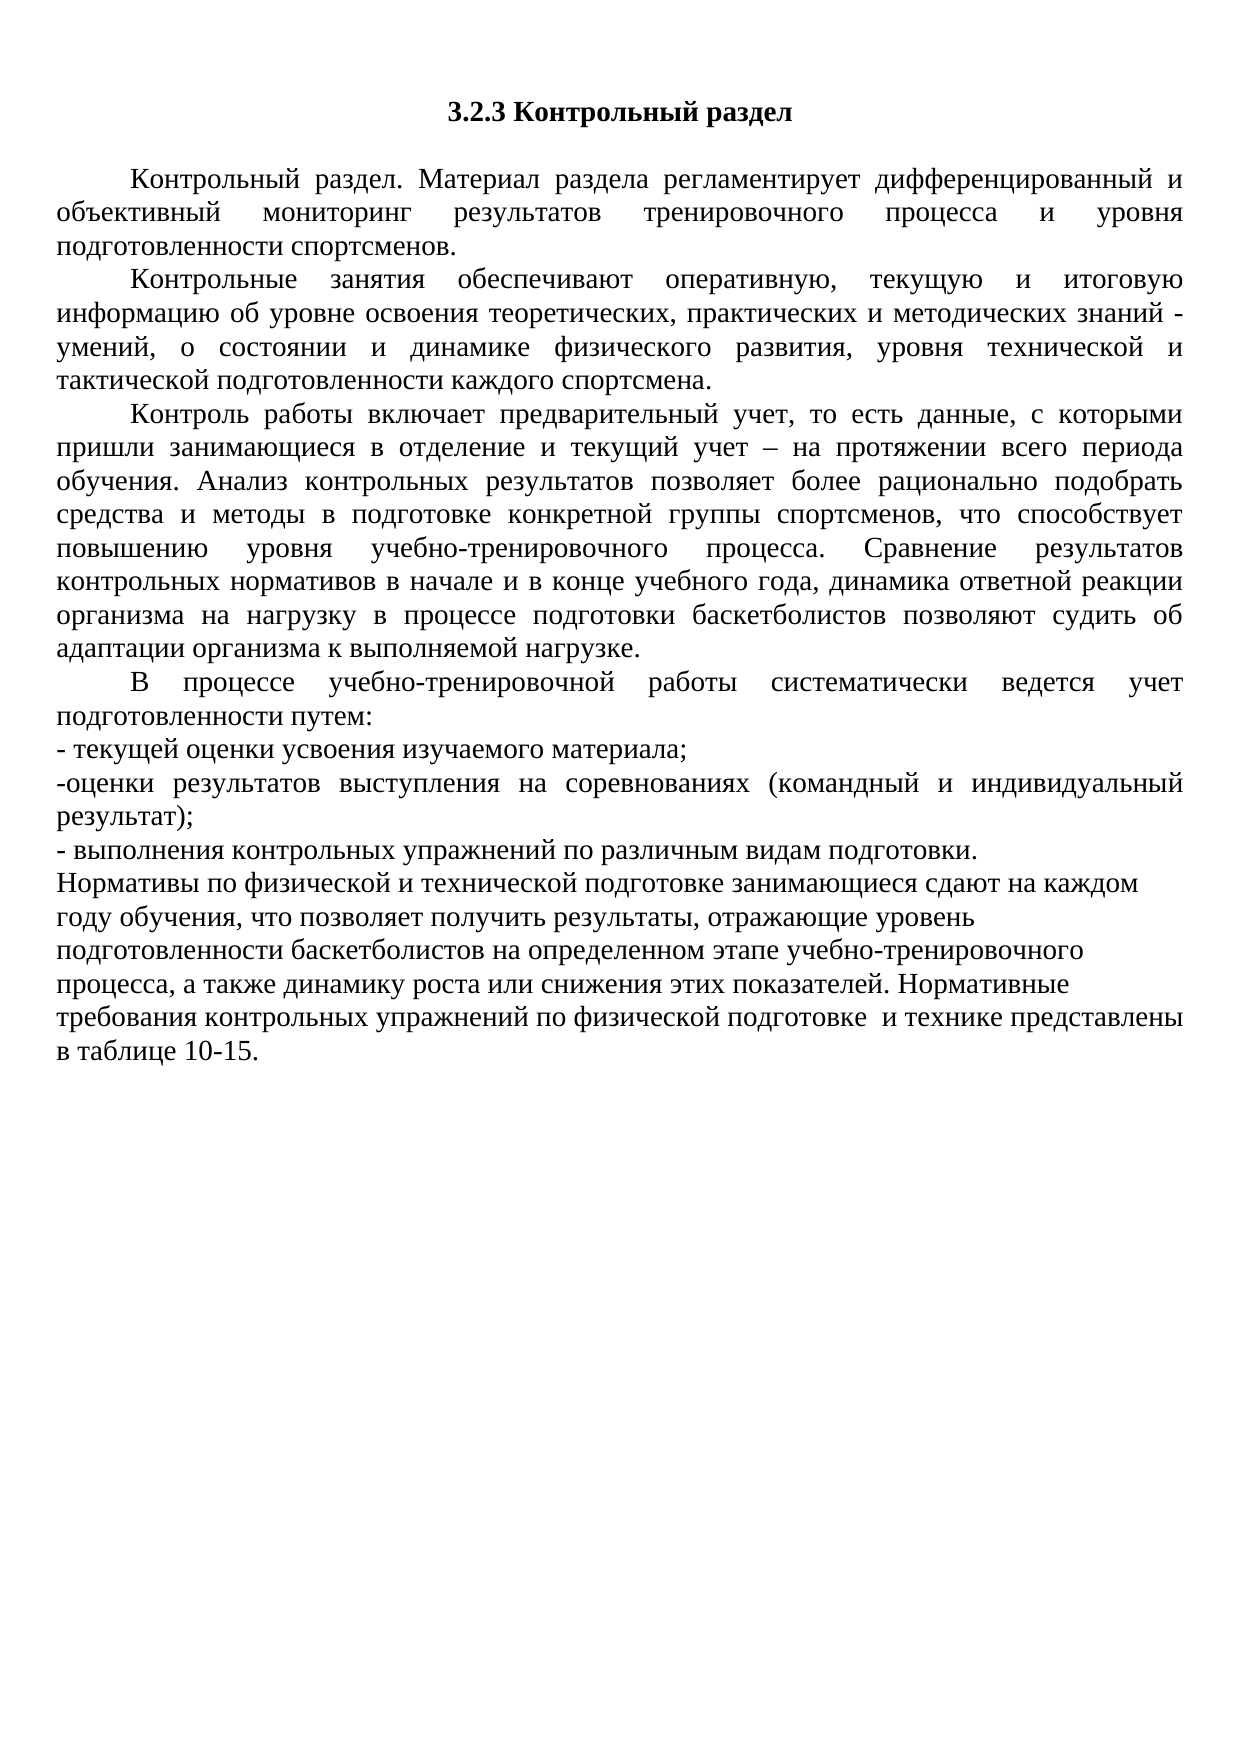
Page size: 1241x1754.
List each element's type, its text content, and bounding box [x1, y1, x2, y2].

text - текущей оценки усвоения изучаемого материала; [56, 731, 1184, 765]
text Контрольные занятия обеспечивают оперативную, текущую и итоговую информацию об уровне освоения теоретических, практических и методических знаний - умений, о состоянии и динамике физического развития, уровня технической и тактической подготовленности каждого спортсмена. [56, 262, 1184, 396]
text -оценки результатов выступления на соревнованиях (командный и индивидуальный результат); [56, 765, 1184, 832]
text В процессе учебно-тренировочной работы систематически ведется учет подготовленности путем: [56, 664, 1184, 731]
text Контрольный раздел. Материал раздела регламентирует дифференцированный и объективный мониторинг результатов тренировочного процесса и уровня подготовленности спортсменов. [56, 161, 1184, 262]
text Контроль работы включает предварительный учет, то есть данные, с которыми пришли занимающиеся в отделение и текущий учет – на протяжении всего периода обучения. Анализ контрольных результатов позволяет более рационально подобрать средства и методы в подготовке конкретной группы спортсменов, что способствует повышению уровня учебно-тренировочного процесса. Сравнение результатов контрольных нормативов в начале и в конце учебного года, динамика ответной реакции организма на нагрузку в процессе подготовки баскетболистов позволяют судить об адаптации организма к выполняемой нагрузке. [56, 396, 1184, 664]
subtitle 3.2.3 Контрольный раздел [56, 94, 1184, 127]
text - выполнения контрольных упражнений по различным видам подготовки. [56, 832, 1184, 865]
text Нормативы по физической и технической подготовке занимающиеся сдают на каждом году обучения, что позволяет получить результаты, отражающие уровень подготовленности баскетболистов на определенном этапе учебно-тренировочного процесса, а также динамику роста или снижения этих показателей. Нормативные требования контрольных упражнений по физической подготовке и технике представлены в таблице 10-15. [56, 865, 1184, 1067]
